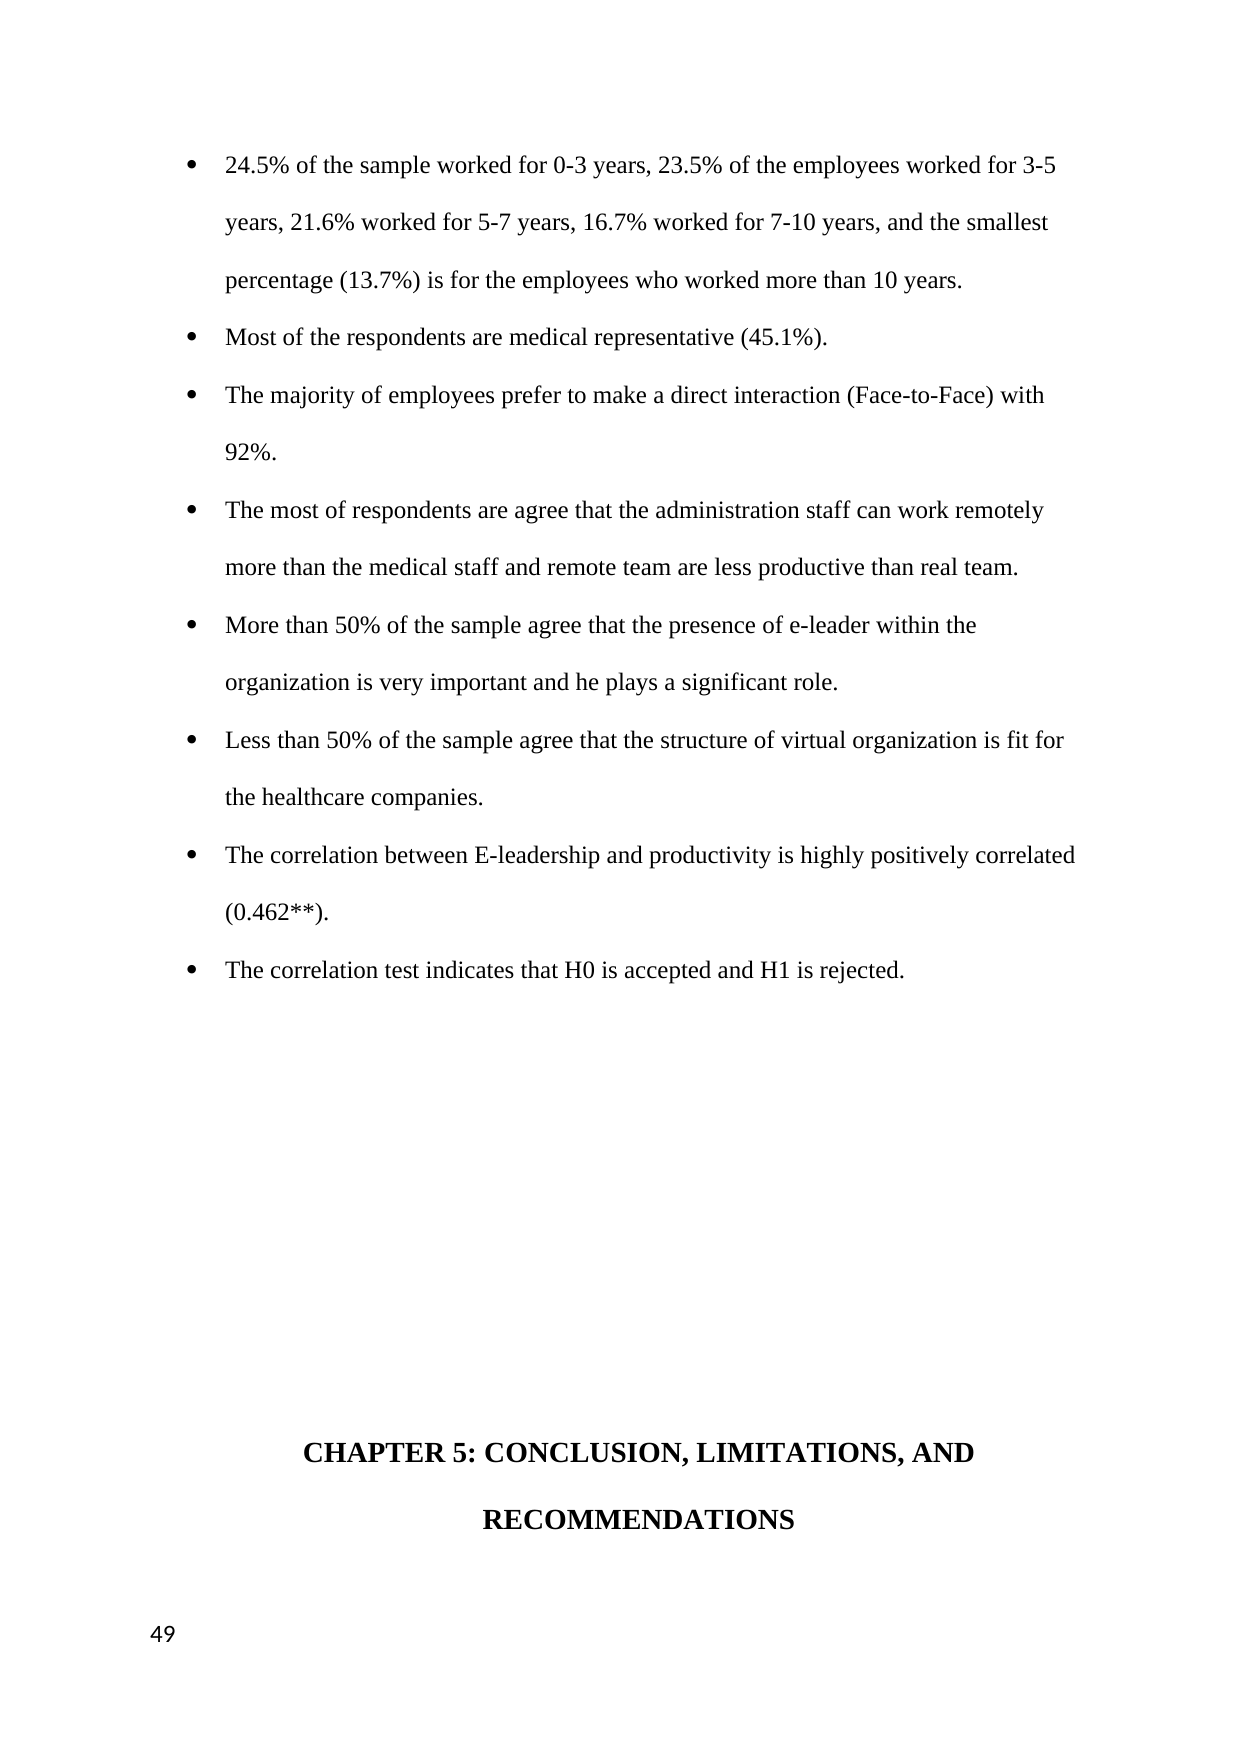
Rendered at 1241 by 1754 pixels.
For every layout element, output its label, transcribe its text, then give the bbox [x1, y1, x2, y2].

list More than 50% of the sample agree that the presence of e-leader within the organization is very important and he plays a significant role. [187, 610, 1090, 696]
list The majority of employees prefer to make a direct interaction (Face-to-Face) with 92%. [187, 380, 1090, 466]
list Less than 50% of the sample agree that the structure of virtual organization is fit for the healthcare companies. [187, 725, 1090, 811]
list The most of respondents are agree that the administration staff can work remotely more than the medical staff and remote team are less productive than real team. [187, 495, 1090, 581]
subtitle CHAPTER 5: CONCLUSION, LIMITATIONS, AND RECOMMENDATIONS [187, 1435, 1090, 1535]
list 24.5% of the sample worked for 0-3 years, 23.5% of the employees worked for 3-5 years, 21.6% worked for 5-7 years, 16.7% worked for 7-10 years, and the smallest percentage (13.7%) is for the employees who worked more than 10 years. [187, 150, 1090, 294]
list The correlation between E-leadership and productivity is highly positively correlated (0.462**). [187, 840, 1090, 926]
list Most of the respondents are medical representative (45.1%). [187, 322, 1090, 351]
list The correlation test indicates that H0 is accepted and H1 is rejected. [187, 955, 1090, 984]
